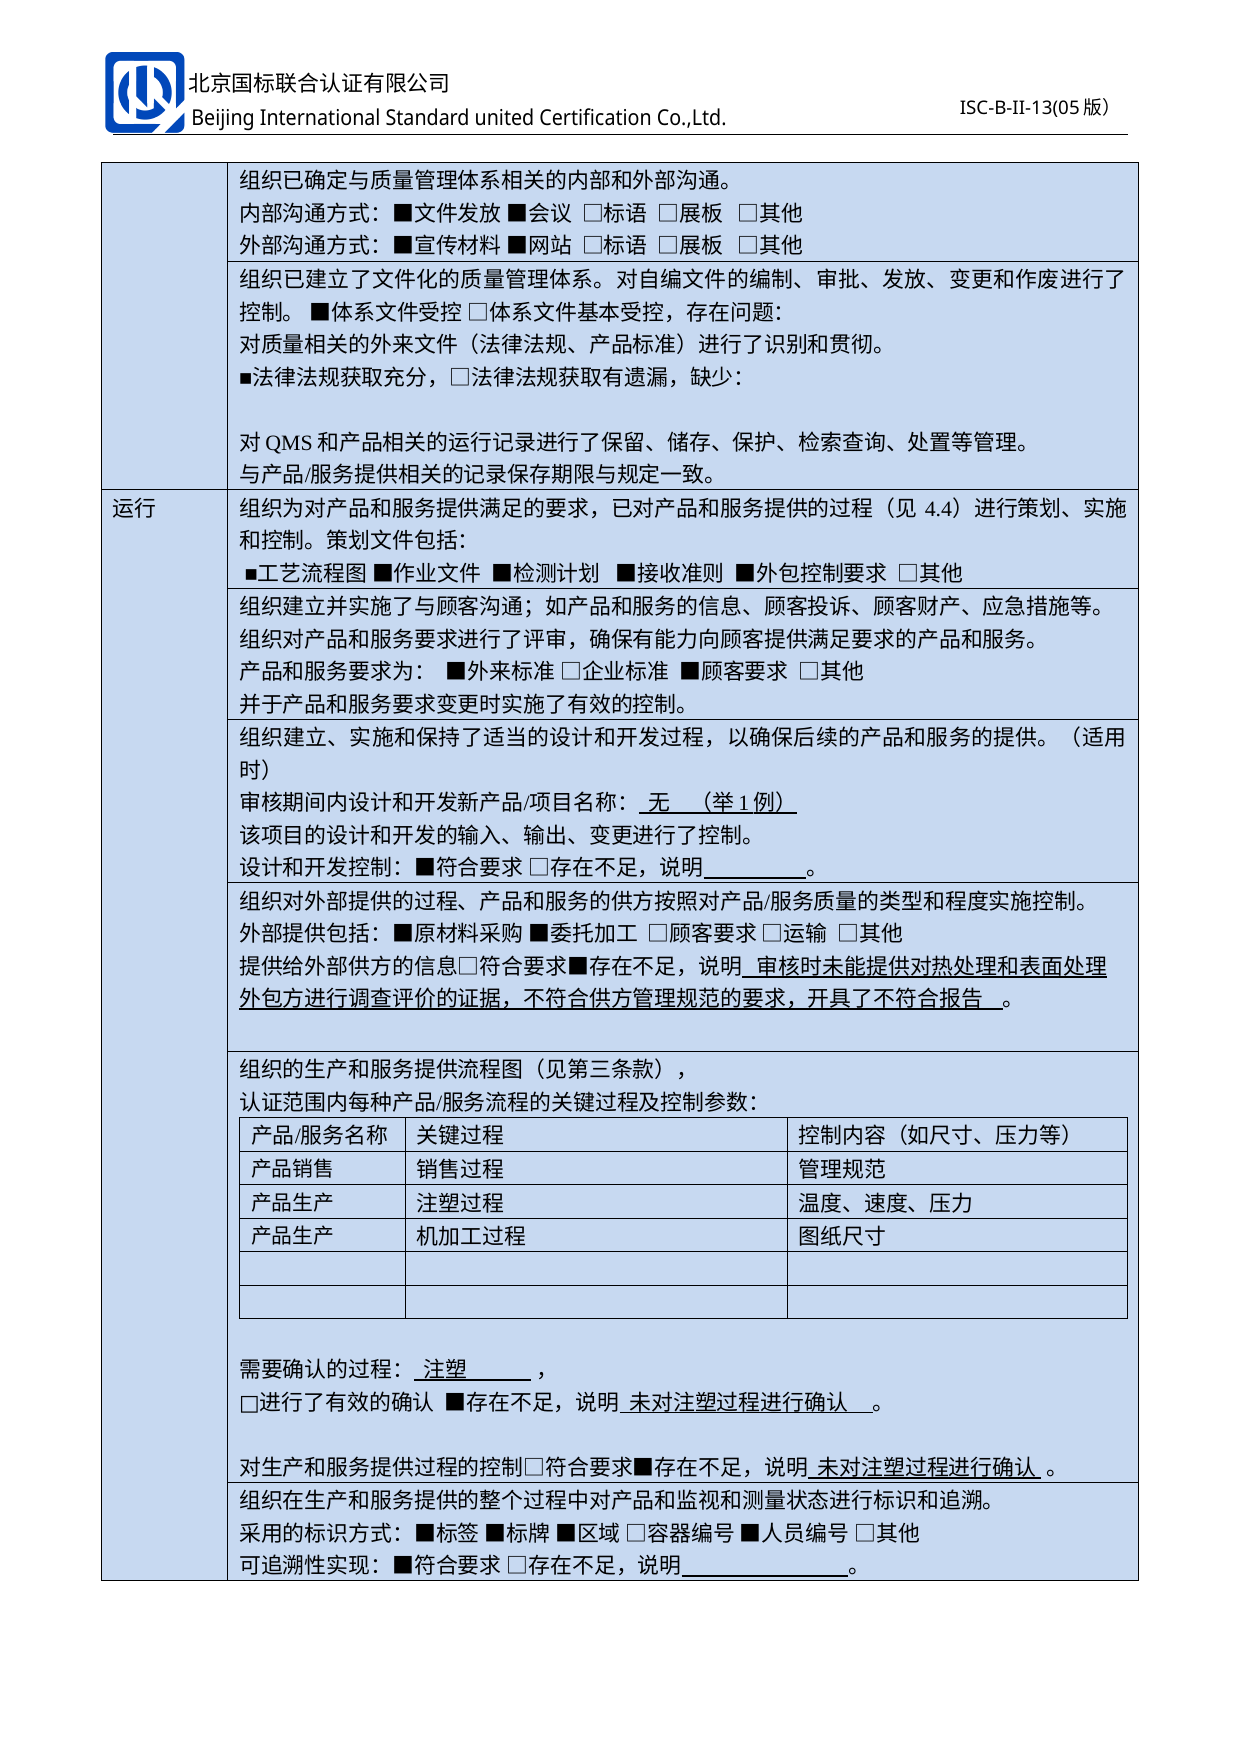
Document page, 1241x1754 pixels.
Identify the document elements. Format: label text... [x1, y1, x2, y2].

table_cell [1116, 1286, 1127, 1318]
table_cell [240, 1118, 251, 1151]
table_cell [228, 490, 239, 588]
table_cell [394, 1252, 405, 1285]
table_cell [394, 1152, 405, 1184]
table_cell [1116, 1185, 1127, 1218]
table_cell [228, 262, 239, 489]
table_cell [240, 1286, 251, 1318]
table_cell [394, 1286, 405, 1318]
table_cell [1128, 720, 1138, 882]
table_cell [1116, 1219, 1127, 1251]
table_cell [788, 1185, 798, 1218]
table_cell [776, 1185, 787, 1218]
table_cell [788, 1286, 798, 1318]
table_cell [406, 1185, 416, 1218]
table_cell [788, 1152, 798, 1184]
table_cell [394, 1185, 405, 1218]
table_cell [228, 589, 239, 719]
picture [105, 52, 185, 133]
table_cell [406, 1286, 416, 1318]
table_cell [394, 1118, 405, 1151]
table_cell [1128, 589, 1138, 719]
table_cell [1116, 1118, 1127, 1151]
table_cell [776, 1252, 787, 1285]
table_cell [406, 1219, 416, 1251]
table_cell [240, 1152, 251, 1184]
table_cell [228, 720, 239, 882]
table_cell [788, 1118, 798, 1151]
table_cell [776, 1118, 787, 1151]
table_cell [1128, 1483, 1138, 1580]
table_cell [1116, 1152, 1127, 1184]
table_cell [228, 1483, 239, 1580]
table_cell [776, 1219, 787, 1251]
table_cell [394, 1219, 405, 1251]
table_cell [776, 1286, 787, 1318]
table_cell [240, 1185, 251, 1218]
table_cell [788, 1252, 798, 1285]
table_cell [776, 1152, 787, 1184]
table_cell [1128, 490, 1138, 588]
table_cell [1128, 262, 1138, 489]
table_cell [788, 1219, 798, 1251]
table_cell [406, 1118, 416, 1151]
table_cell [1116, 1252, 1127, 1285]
table_cell 运行 [102, 490, 227, 1580]
table_cell 组织对外部提供的过程、产品和服务的供方按照对产品/服务质量的类型和程度实施控制。 外部提供包括：■原材料采购 ■委托加工 □顾客要求 □运输 □其他 提供给外部供方的信息□符合要求■存在不足，说明 审核时未能提供对热处理和表面处理外包方进行调查评价的证据，不符合供方管理规范的要求，开具了不符合报告 。 [228, 883, 1138, 1051]
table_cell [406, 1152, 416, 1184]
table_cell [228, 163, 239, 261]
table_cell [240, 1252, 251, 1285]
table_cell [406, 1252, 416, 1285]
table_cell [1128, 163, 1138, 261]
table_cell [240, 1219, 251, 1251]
